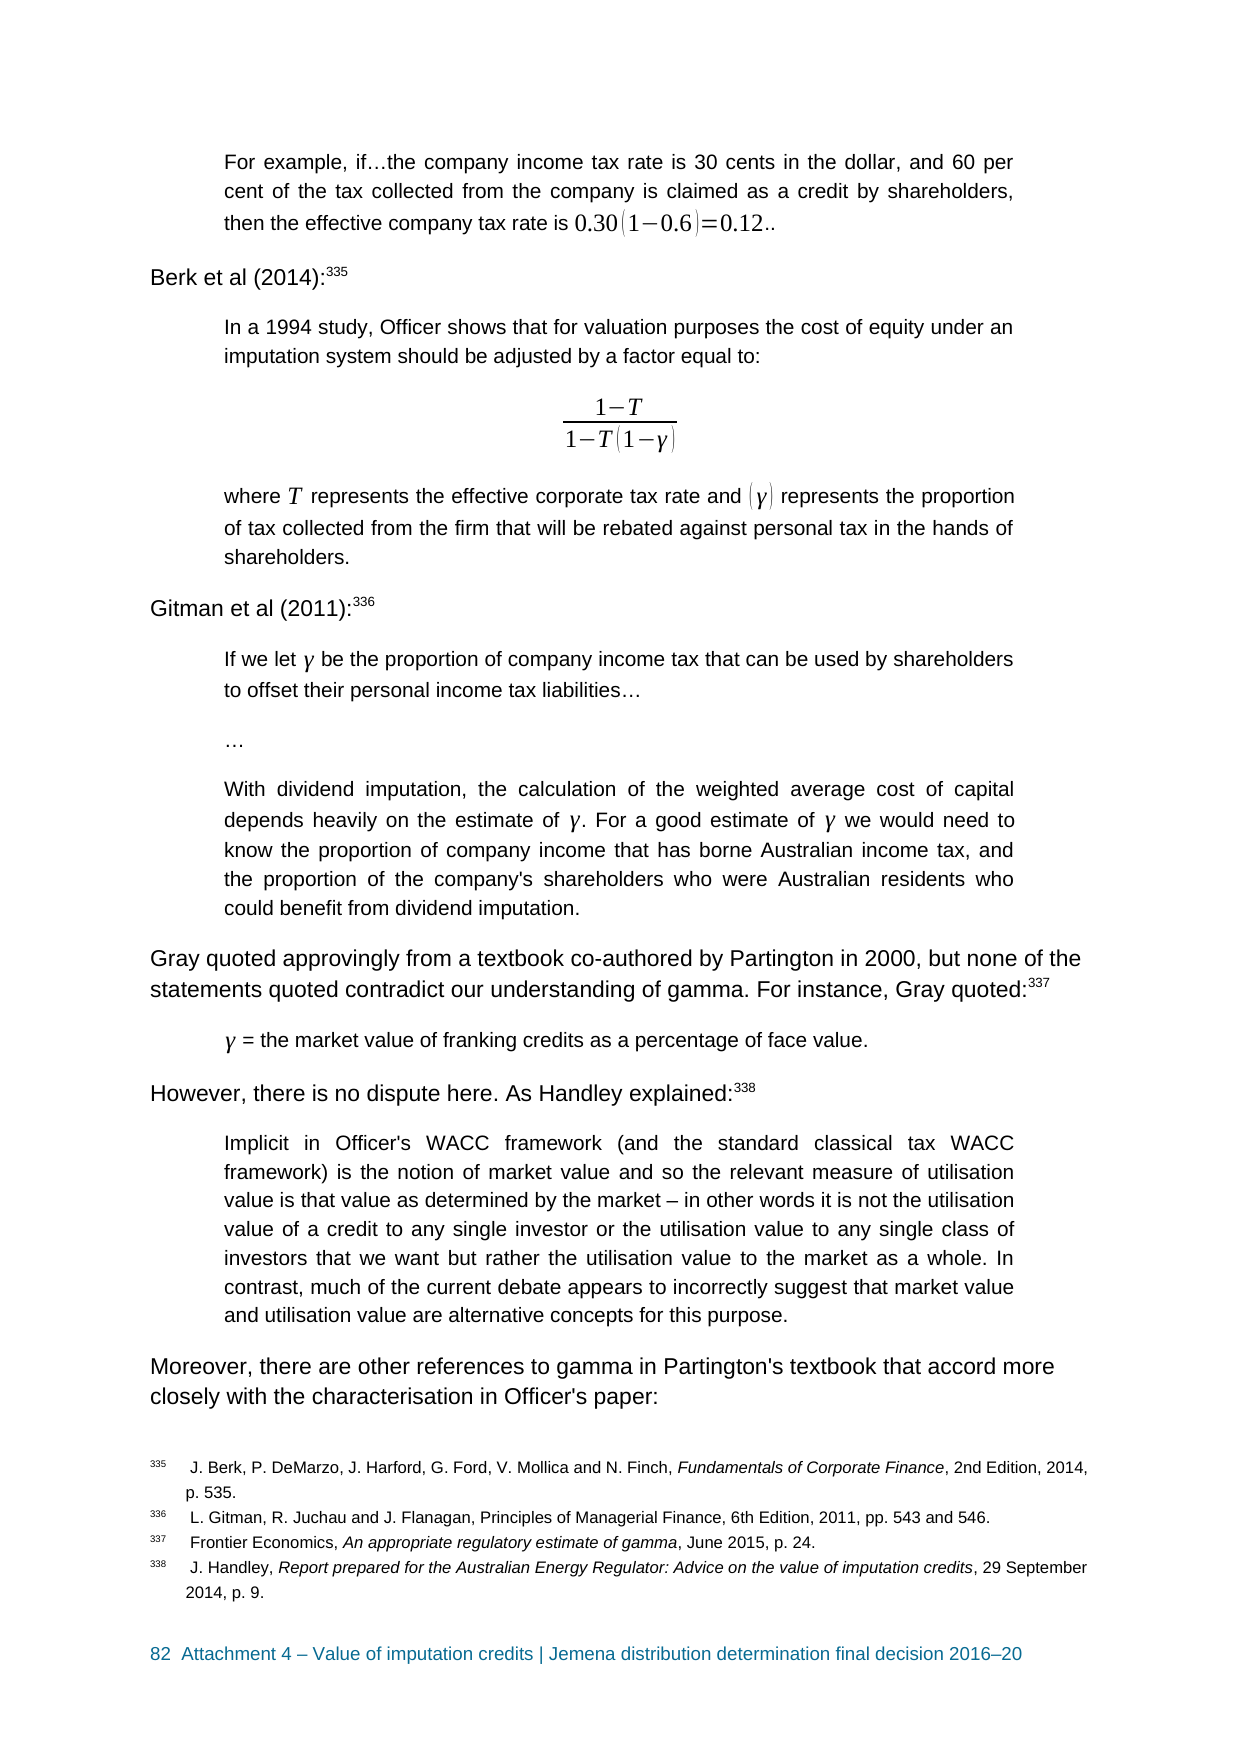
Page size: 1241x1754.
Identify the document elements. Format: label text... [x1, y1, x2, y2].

text In a 1994 study, Officer shows that for valuation purposes the cost of equity under an imputation system should be adjusted by a factor equal to: [224, 315, 1015, 367]
text = the market value of franking credits as a percentage of face value. [224, 1027, 1015, 1054]
picture [845, 1650, 849, 1660]
text Implicit in Officer's WACC framework (and the standard classical tax WACC framework) is the notion of market value and so the relevant measure of utilisation value is that value as determined by the market – in other words it is not the utilisation value of a credit to any single investor or the utilisation value to any single class of investors that we want but rather the utilisation value to the market as a whole. In contrast, much of the current debate appears to incorrectly suggest that market value and utilisation value are alternative concepts for this purpose. [224, 1131, 1015, 1327]
picture [595, 1650, 599, 1660]
text Gitman et al (2011): [150, 594, 1090, 621]
text … [224, 727, 1015, 751]
text Moreover, there are other references to gamma in Partington's textbook that accord more closely with the characterisation in Officer's paper: [150, 1353, 1090, 1409]
text If we let be the proportion of company income tax that can be used by shareholders to offset their personal income tax liabilities… [224, 646, 1015, 702]
text where represents the effective corporate tax rate and represents the proportion of tax collected from the firm that will be rebated against personal tax in the hands of shareholders. [224, 481, 1015, 569]
text For example, if…the company income tax rate is 30 cents in the dollar, and 60 per cent of the tax collected from the company is claimed as a credit by shareholders, then the effective company tax rate is .. [224, 150, 1015, 238]
text However, there is no dispute here. As Handley explained: [150, 1080, 1090, 1106]
picture [463, 1650, 467, 1660]
text Berk et al (2014): [150, 264, 1090, 290]
picture [569, 1650, 573, 1660]
picture [820, 1650, 824, 1660]
text Gray quoted approvingly from a textbook co-authored by Partington in 2000, but none of the statements quoted contradict our understanding of gamma. For instance, Gray quoted: [150, 945, 1090, 1002]
text With dividend imputation, the calculation of the weighted average cost of capital depends heavily on the estimate of . For a good estimate of we would need to know the proportion of company income that has borne Australian income tax, and the proportion of the company's shareholders who were Australian residents who could benefit from dividend imputation. [224, 777, 1015, 920]
picture [391, 1650, 395, 1660]
